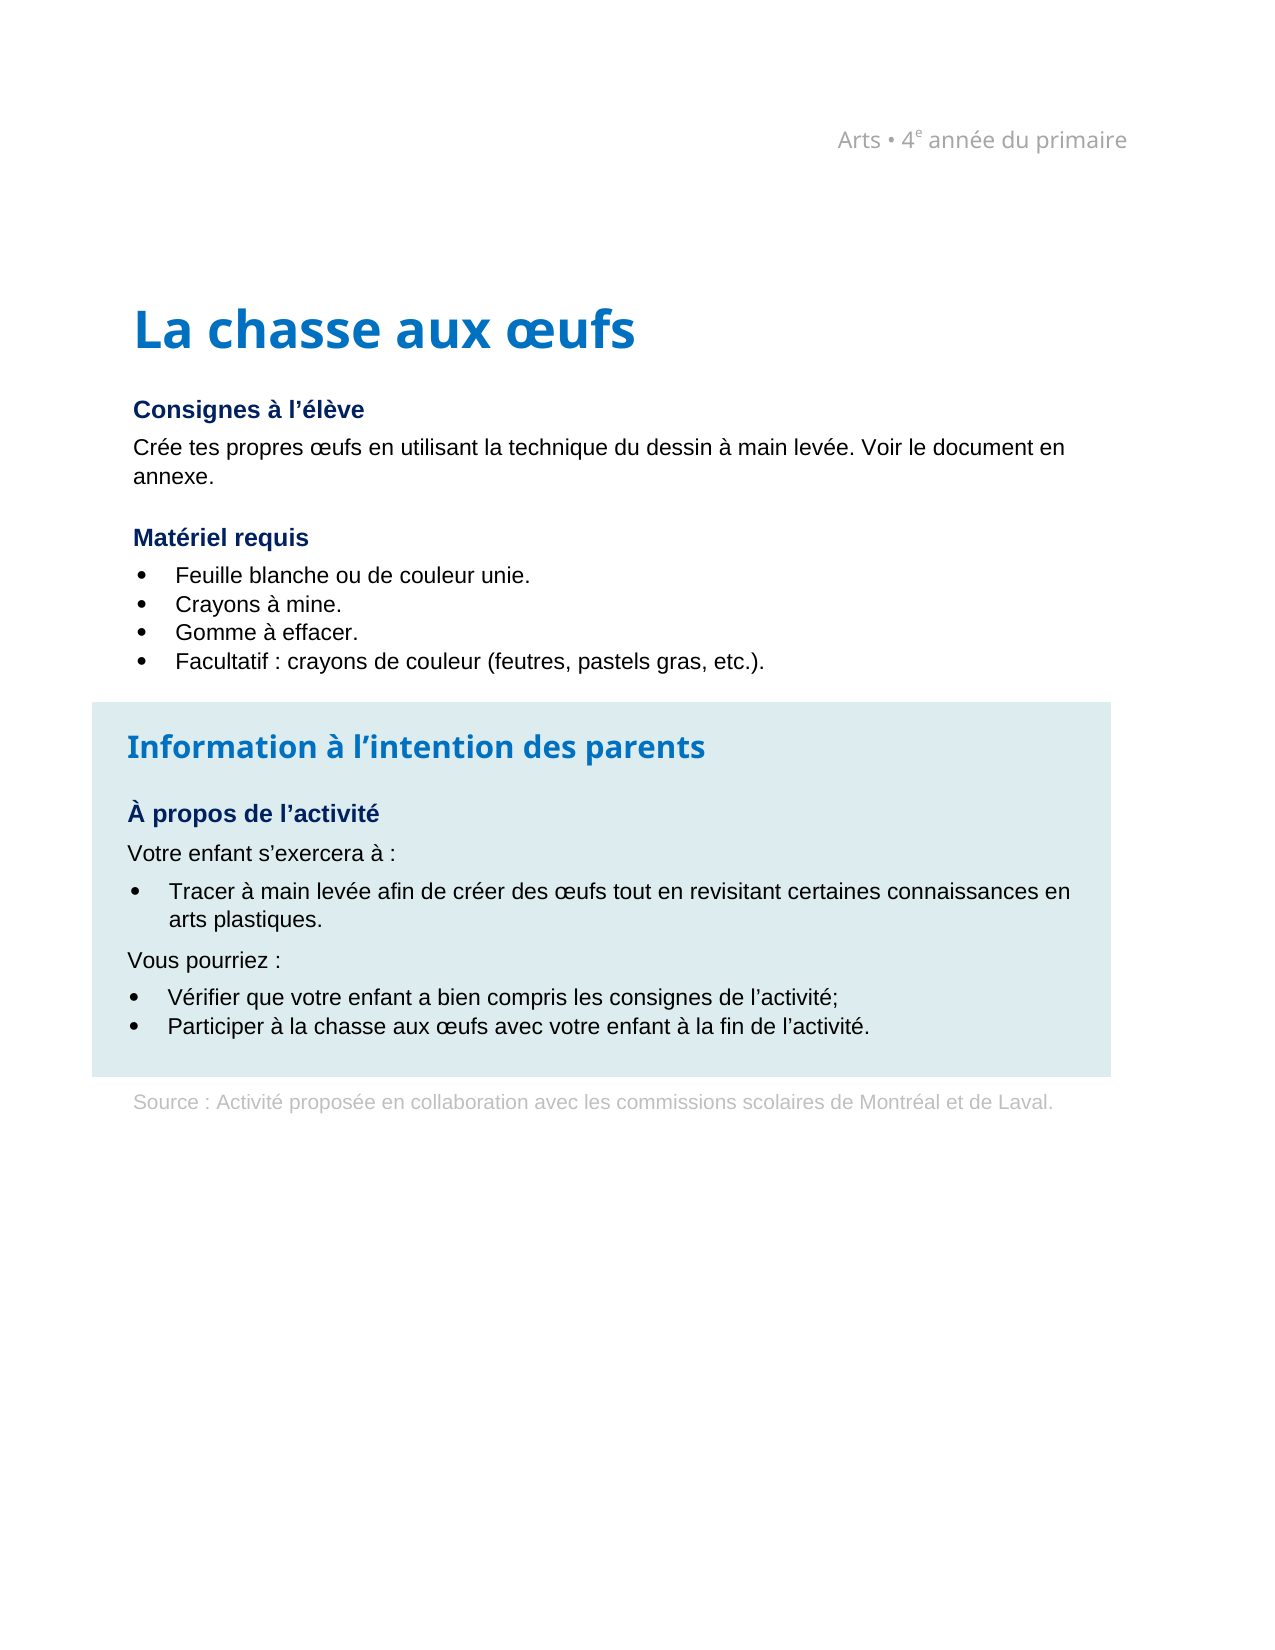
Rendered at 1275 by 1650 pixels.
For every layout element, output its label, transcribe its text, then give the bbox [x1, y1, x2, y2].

list Feuille blanche ou de couleur unie. [138, 562, 1127, 589]
text Matériel requis [133, 523, 1048, 552]
list Crayons à mine. [138, 591, 1127, 617]
table_header Information à l’intention des parents À propos de l’activité Votre enfant s’exercera à : Tracer à main levée afin de créer des œufs tout en revisitant certaines connaissances en arts plastiques. Vous pourriez : Vérifier que votre enfant a bien compris les consignes de l’activité; Participer à la chasse aux œufs avec votre enfant à la fin de l’activité. [92, 702, 1111, 1077]
text Consignes à l’élève [133, 395, 1048, 423]
text Crée tes propres œufs en utilisant la technique du dessin à main levée. Voir le document en annexe. [133, 434, 1122, 489]
text Source : Activité proposée en collaboration avec les commissions scolaires de Montréal et de Laval. [133, 1090, 1127, 1114]
list Facultatif : crayons de couleur (feutres, pastels gras, etc.). [138, 648, 1122, 674]
text La chasse aux œufs [133, 293, 1127, 363]
list Gomme à effacer. [138, 619, 1127, 646]
